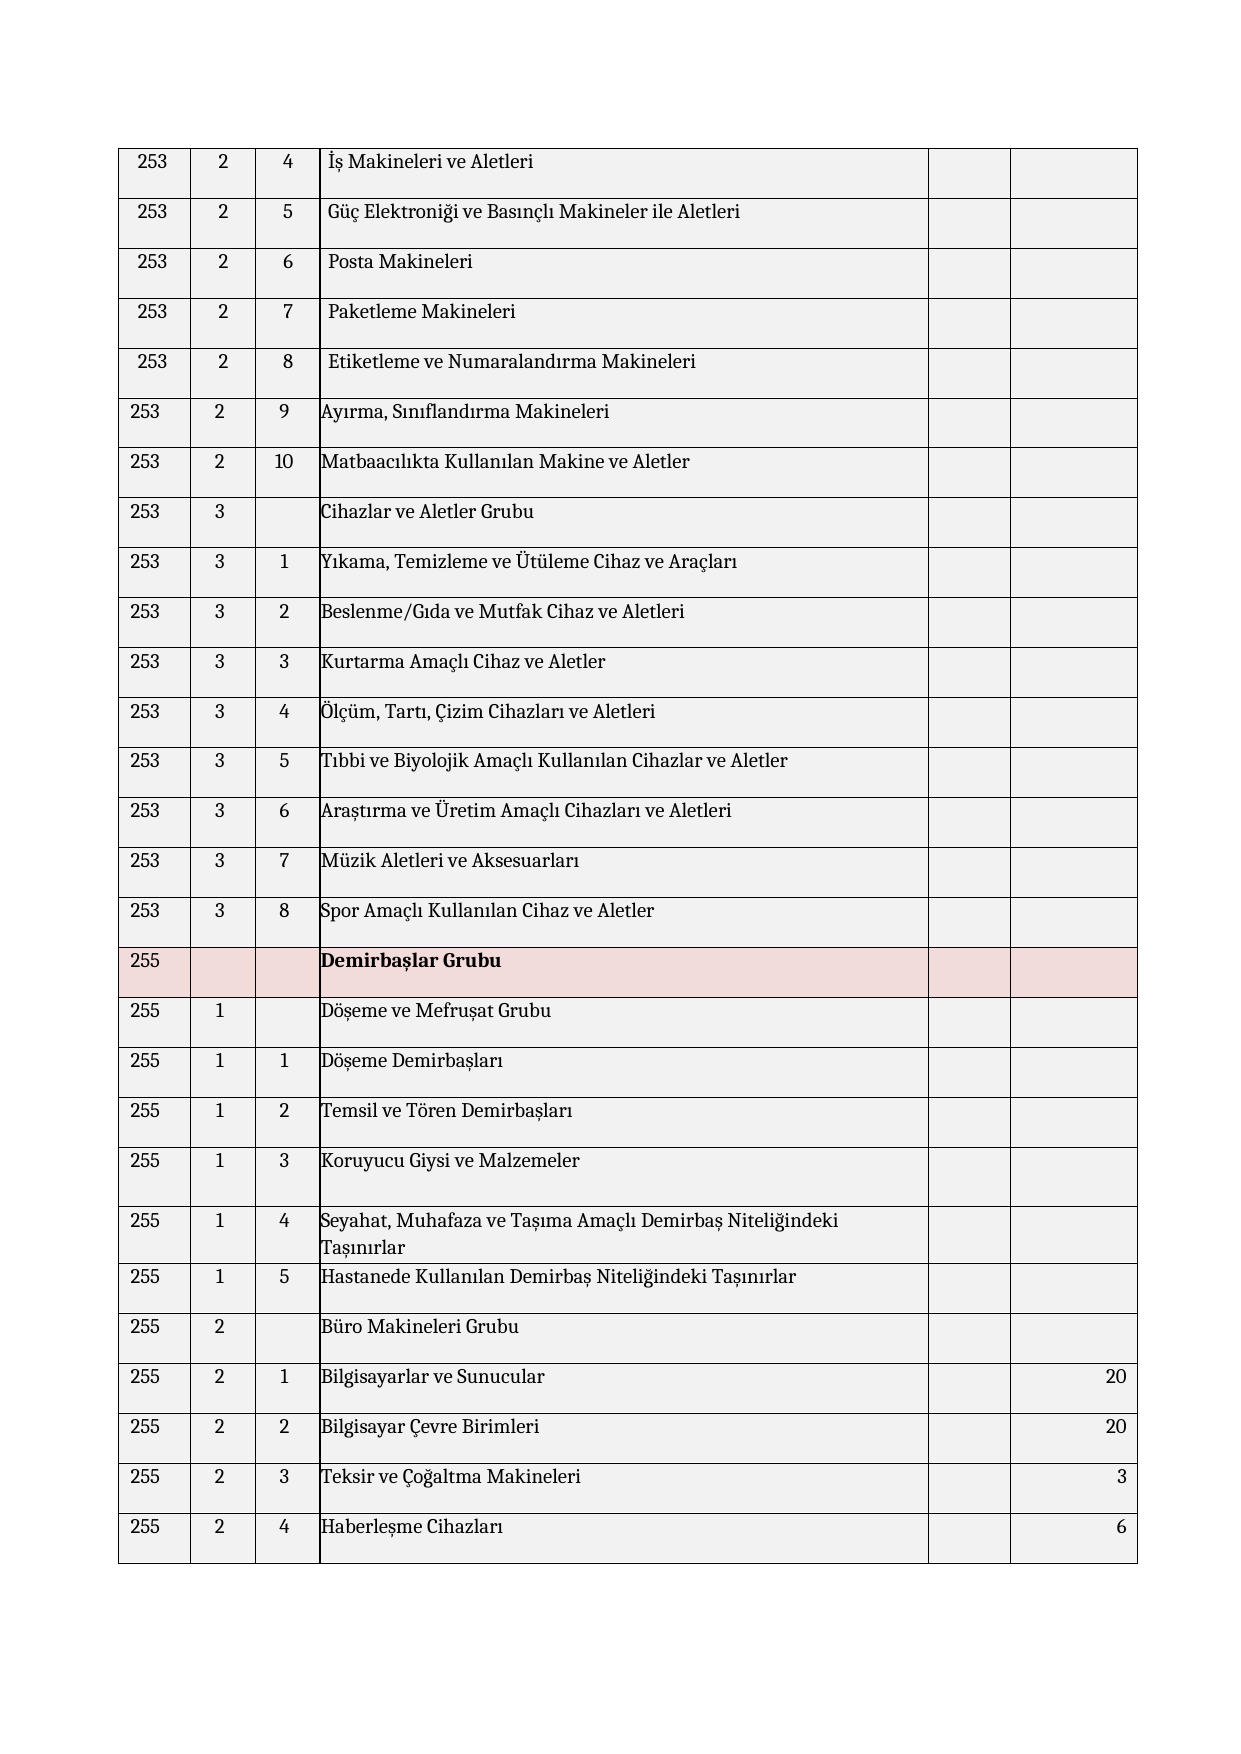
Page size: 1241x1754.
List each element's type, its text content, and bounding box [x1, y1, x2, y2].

table_cell [929, 1048, 1010, 1097]
table_cell [1011, 898, 1137, 947]
table_cell [1011, 149, 1137, 198]
table_cell [929, 998, 1010, 1047]
table_cell 3 [256, 648, 319, 697]
table_cell 253 [119, 598, 190, 647]
table_cell 1 [191, 1264, 255, 1312]
table_cell 2 [191, 1314, 255, 1362]
table_cell Tıbbi ve Biyolojik Amaçlı Kullanılan Cihazlar ve Aletler [321, 748, 928, 797]
table_cell [929, 1514, 1010, 1562]
table_cell [1011, 598, 1137, 647]
table_cell [1011, 798, 1137, 847]
table_cell 255 [119, 1314, 190, 1362]
table_cell [929, 1098, 1010, 1147]
table_cell 2 [191, 299, 255, 348]
table_cell [929, 948, 1010, 997]
table_cell 3 [1011, 1464, 1137, 1512]
table_cell 253 [119, 349, 190, 397]
table_cell 253 [119, 648, 190, 697]
table_cell [1011, 848, 1137, 897]
table_cell 8 [256, 349, 319, 397]
table_cell [191, 948, 255, 997]
table_cell [1011, 1098, 1137, 1147]
table_cell [929, 1148, 1010, 1206]
table_cell [929, 598, 1010, 647]
table_cell [1011, 299, 1137, 348]
table_cell 253 [119, 199, 190, 248]
table_cell 8 [256, 898, 319, 947]
table_cell 253 [119, 149, 190, 198]
table_cell [929, 1207, 1010, 1262]
table_cell 1 [256, 1364, 319, 1412]
table_cell Güç Elektroniği ve Basınçlı Makineler ile Aletleri [321, 199, 928, 248]
table_cell 1 [256, 548, 319, 597]
table_cell 5 [256, 748, 319, 797]
table_cell 2 [256, 1414, 319, 1462]
table_cell Posta Makineleri [321, 249, 928, 298]
table_cell 5 [256, 199, 319, 248]
table_cell [929, 498, 1010, 547]
table_cell [1011, 648, 1137, 697]
table_cell 2 [191, 149, 255, 198]
table_cell [929, 848, 1010, 897]
table_cell Beslenme/Gıda ve Mutfak Cihaz ve Aletleri [321, 598, 928, 647]
table_cell 3 [191, 798, 255, 847]
table_cell 253 [119, 249, 190, 298]
table_cell 3 [191, 548, 255, 597]
table_cell [1011, 1207, 1137, 1262]
table_cell Spor Amaçlı Kullanılan Cihaz ve Aletler [321, 898, 928, 947]
table_cell Paketleme Makineleri [321, 299, 928, 348]
table_cell 2 [191, 199, 255, 248]
table_cell Ayırma, Sınıflandırma Makineleri [321, 399, 928, 447]
table_cell [1011, 998, 1137, 1047]
table_cell 3 [191, 598, 255, 647]
table_cell 20 [1011, 1364, 1137, 1412]
table_cell [929, 648, 1010, 697]
table_cell 2 [191, 1514, 255, 1562]
table_cell [1011, 498, 1137, 547]
table_cell [1011, 948, 1137, 997]
table_cell Yıkama, Temizleme ve Ütüleme Cihaz ve Araçları [321, 548, 928, 597]
table_cell Etiketleme ve Numaralandırma Makineleri [321, 349, 928, 397]
table_cell 3 [191, 748, 255, 797]
table_cell 1 [191, 1207, 255, 1262]
table_cell 1 [191, 1148, 255, 1206]
table_cell 1 [256, 1048, 319, 1097]
table_cell 253 [119, 748, 190, 797]
table_cell 255 [119, 1464, 190, 1512]
table_cell [1011, 399, 1137, 447]
table_cell Bilgisayar Çevre Birimleri [321, 1414, 928, 1462]
table_cell 255 [119, 1364, 190, 1412]
table_cell Teksir ve Çoğaltma Makineleri [321, 1464, 928, 1512]
table_cell 255 [119, 1148, 190, 1206]
table_cell 2 [191, 1464, 255, 1512]
table_cell [929, 199, 1010, 248]
table_cell 3 [256, 1464, 319, 1512]
table_cell 2 [191, 399, 255, 447]
table_cell 255 [119, 1264, 190, 1312]
table_cell [929, 249, 1010, 298]
table_cell Demirbaşlar Grubu [321, 948, 928, 997]
table_cell 253 [119, 399, 190, 447]
table_cell 3 [191, 698, 255, 747]
table_cell [256, 498, 319, 547]
table_cell [1011, 1314, 1137, 1362]
table_cell 3 [256, 1148, 319, 1206]
table_cell 6 [256, 798, 319, 847]
table_cell [256, 1314, 319, 1362]
table_cell 2 [191, 349, 255, 397]
table_cell Koruyucu Giysi ve Malzemeler [321, 1148, 928, 1206]
table_cell [929, 299, 1010, 348]
table_cell Bilgisayarlar ve Sunucular [321, 1364, 928, 1412]
table_cell 4 [256, 1207, 319, 1262]
table_cell [929, 448, 1010, 497]
table_cell [256, 998, 319, 1047]
table_cell 255 [119, 1098, 190, 1147]
table_cell [256, 948, 319, 997]
table_cell [1011, 548, 1137, 597]
table_cell 7 [256, 848, 319, 897]
table_cell 253 [119, 299, 190, 348]
table_cell Araştırma ve Üretim Amaçlı Cihazları ve Aletleri [321, 798, 928, 847]
table_cell 1 [191, 998, 255, 1047]
table_cell [929, 1414, 1010, 1462]
table_cell Ölçüm, Tartı, Çizim Cihazları ve Aletleri [321, 698, 928, 747]
table_cell [929, 149, 1010, 198]
table_cell 255 [119, 1414, 190, 1462]
table_cell [929, 548, 1010, 597]
table_cell [1011, 1148, 1137, 1206]
table_cell 4 [256, 149, 319, 198]
table_cell Kurtarma Amaçlı Cihaz ve Aletler [321, 648, 928, 697]
table_cell 5 [256, 1264, 319, 1312]
table_cell [1011, 1048, 1137, 1097]
table_cell Döşeme Demirbaşları [321, 1048, 928, 1097]
table_cell 6 [1011, 1514, 1137, 1562]
table_cell 255 [119, 1207, 190, 1262]
table_cell 253 [119, 848, 190, 897]
table_cell 255 [119, 1048, 190, 1097]
table_cell 253 [119, 798, 190, 847]
table_cell [1011, 349, 1137, 397]
table_cell 2 [191, 249, 255, 298]
table_cell [929, 349, 1010, 397]
table_cell [929, 798, 1010, 847]
table_cell 2 [191, 448, 255, 497]
table_cell İş Makineleri ve Aletleri [321, 149, 928, 198]
table_cell Seyahat, Muhafaza ve Taşıma Amaçlı Demirbaş Niteliğindeki Taşınırlar [321, 1207, 928, 1262]
table_cell 253 [119, 548, 190, 597]
table_cell 3 [191, 848, 255, 897]
table_cell 1 [191, 1048, 255, 1097]
table_cell [929, 748, 1010, 797]
table_cell Temsil ve Tören Demirbaşları [321, 1098, 928, 1147]
table_cell [929, 1314, 1010, 1362]
table_cell 253 [119, 448, 190, 497]
table_cell [1011, 448, 1137, 497]
table_cell 2 [256, 1098, 319, 1147]
table_cell 9 [256, 399, 319, 447]
table_cell 253 [119, 498, 190, 547]
table_cell 253 [119, 898, 190, 947]
table_cell [929, 1464, 1010, 1512]
table_cell 20 [1011, 1414, 1137, 1462]
table_cell 3 [191, 898, 255, 947]
table_cell 2 [191, 1364, 255, 1412]
table_cell 1 [191, 1098, 255, 1147]
table_cell 4 [256, 1514, 319, 1562]
table_cell 2 [191, 1414, 255, 1462]
table_cell [929, 698, 1010, 747]
table_cell 255 [119, 998, 190, 1047]
table_cell [1011, 199, 1137, 248]
table_cell 7 [256, 299, 319, 348]
table_cell Cihazlar ve Aletler Grubu [321, 498, 928, 547]
table_cell Hastanede Kullanılan Demirbaş Niteliğindeki Taşınırlar [321, 1264, 928, 1312]
table_cell Büro Makineleri Grubu [321, 1314, 928, 1362]
table_cell [1011, 748, 1137, 797]
table_cell [929, 399, 1010, 447]
table_cell Matbaacılıkta Kullanılan Makine ve Aletler [321, 448, 928, 497]
table_cell Müzik Aletleri ve Aksesuarları [321, 848, 928, 897]
table_cell Döşeme ve Mefruşat Grubu [321, 998, 928, 1047]
table_cell 2 [256, 598, 319, 647]
table_cell [1011, 249, 1137, 298]
table_cell 255 [119, 1514, 190, 1562]
table_cell 6 [256, 249, 319, 298]
table_cell 10 [256, 448, 319, 497]
table_cell Haberleşme Cihazları [321, 1514, 928, 1562]
table_cell 3 [191, 498, 255, 547]
table_cell 4 [256, 698, 319, 747]
table_cell [929, 1364, 1010, 1412]
table_cell 253 [119, 698, 190, 747]
table_cell 255 [119, 948, 190, 997]
table_cell [1011, 698, 1137, 747]
table_cell [1011, 1264, 1137, 1312]
table_cell 3 [191, 648, 255, 697]
table_cell [929, 898, 1010, 947]
table_cell [929, 1264, 1010, 1312]
